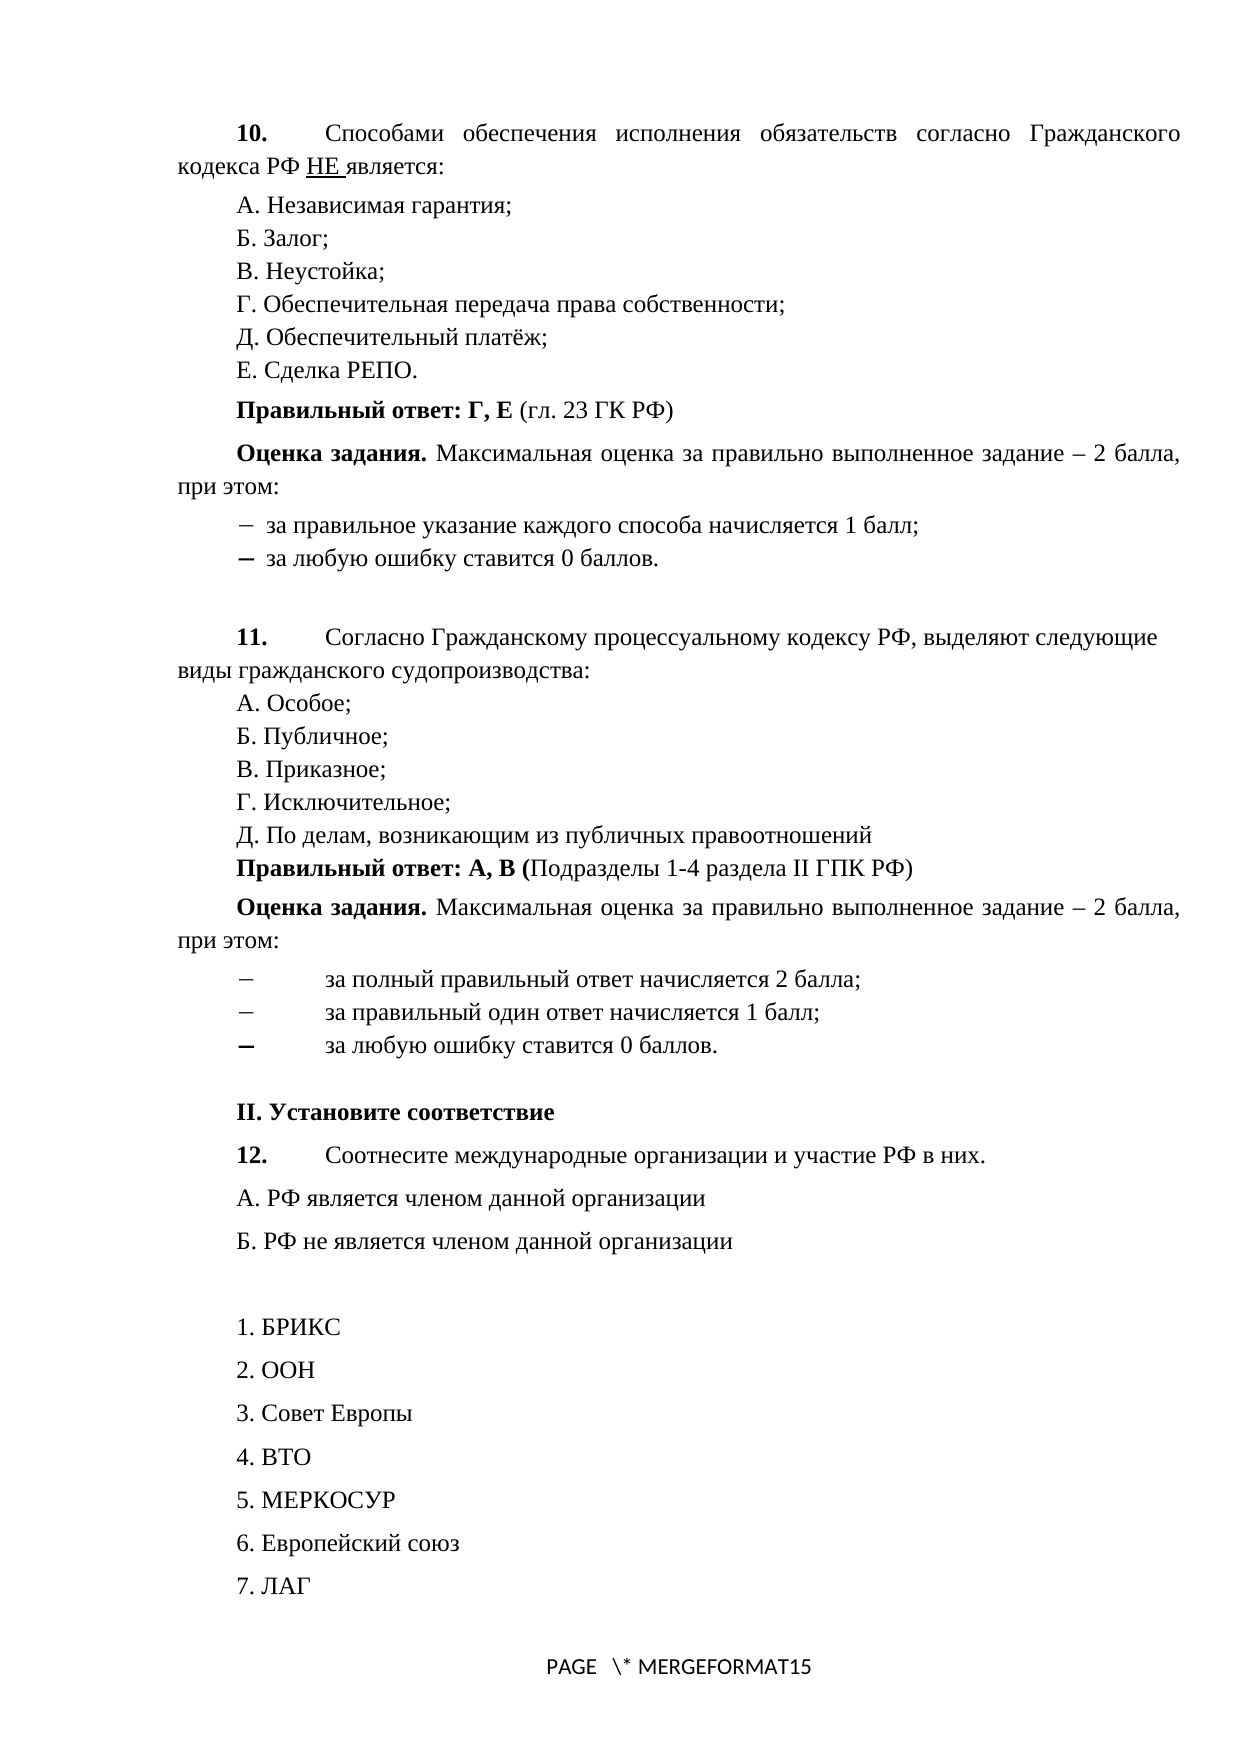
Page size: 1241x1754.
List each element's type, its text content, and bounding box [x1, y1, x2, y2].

list за правильный один ответ начисляется 1 балл; [177, 997, 1181, 1026]
list 5. МЕРКОСУР [177, 1485, 1181, 1513]
list Д. Обеспечительный платёж; [177, 322, 1181, 351]
text Правильный ответ: Г, Е (гл. 23 ГК РФ) [177, 395, 1181, 423]
list В. Неустойка; [177, 256, 1181, 285]
list 1. БРИКС [177, 1312, 1181, 1341]
list А. РФ является членом данной организации [177, 1183, 1181, 1212]
list Соотнесите международные организации и участие РФ в них. [177, 1140, 1181, 1168]
list Согласно Гражданскому процессуальному кодексу РФ, выделяют следующие виды гражданского судопроизводства: [177, 622, 1181, 683]
list 2. ООН [177, 1355, 1181, 1384]
list Г. Обеспечительная передача права собственности; [177, 289, 1181, 318]
list 4. ВТО [177, 1442, 1181, 1470]
list за любую ошибку ставится 0 баллов. [177, 543, 1181, 572]
list 6. Европейский союз [177, 1528, 1181, 1557]
list Е. Сделка РЕПО. [177, 356, 1181, 384]
text Оценка задания. Максимальная оценка за правильно выполненное задание – 2 балла, при этом: [177, 438, 1181, 500]
list 7. ЛАГ [177, 1571, 1181, 1600]
text Оценка задания. Максимальная оценка за правильно выполненное задание – 2 балла, при этом: [177, 892, 1181, 954]
list Способами обеспечения исполнения обязательств согласно Гражданского кодекса РФ НЕ является: [177, 118, 1181, 180]
text Правильный ответ: А, В (Подразделы 1-4 раздела II ГПК РФ) [177, 853, 1181, 882]
list А. Независимая гарантия; [177, 190, 1181, 219]
text Б. Публичное; [177, 721, 1181, 749]
list Б. РФ не является членом данной организации [177, 1226, 1181, 1255]
text Д. По делам, возникающим из публичных правоотношений [177, 820, 1181, 849]
text А. Особое; [177, 688, 1181, 717]
list за любую ошибку ставится 0 баллов. [177, 1031, 1181, 1059]
text II. Установите соответствие [177, 1097, 1181, 1125]
text В. Приказное; [177, 754, 1181, 783]
list за полный правильный ответ начисляется 2 балла; [177, 964, 1181, 993]
list 3. Совет Европы [177, 1398, 1181, 1427]
text Г. Исключительное; [177, 787, 1181, 816]
list за правильное указание каждого способа начисляется 1 балл; [177, 510, 1181, 539]
list Б. Залог; [177, 223, 1181, 252]
